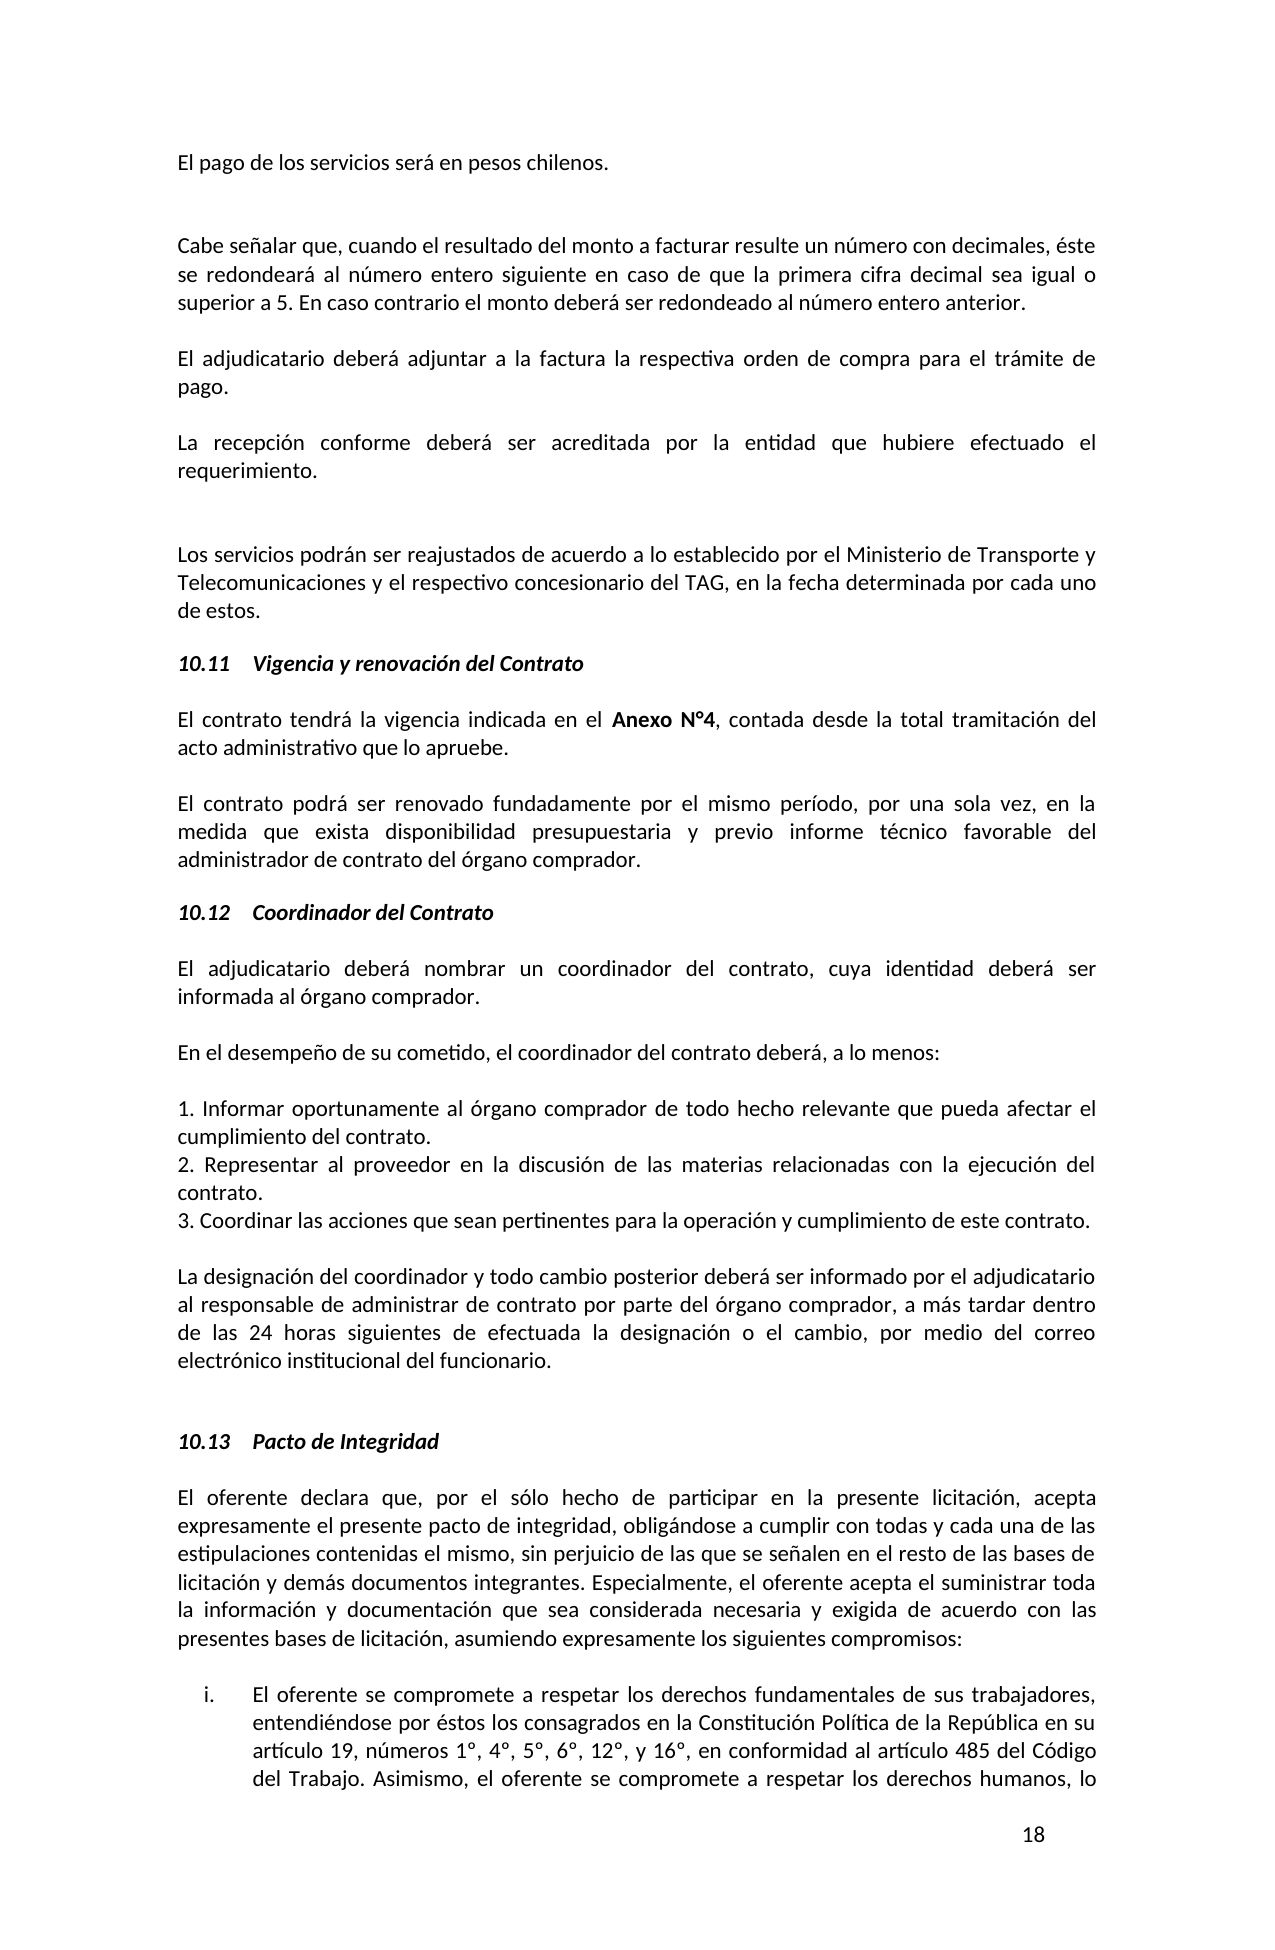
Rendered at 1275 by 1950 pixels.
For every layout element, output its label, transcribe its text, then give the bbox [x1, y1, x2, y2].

text 2. Representar al proveedor en la discusión de las materias relacionadas con la ejecución del contrato. [177, 1150, 1098, 1206]
text La designación del coordinador y todo cambio posterior deberá ser informado por el adjudicatario al responsable de administrar de contrato por parte del órgano comprador, a más tardar dentro de las 24 horas siguientes de efectuada la designación o el cambio, por medio del correo electrónico institucional del funcionario. [177, 1262, 1098, 1374]
text El pago de los servicios será en pesos chilenos. [177, 148, 1098, 176]
text 1. Informar oportunamente al órgano comprador de todo hecho relevante que pueda afectar el cumplimiento del contrato. [177, 1094, 1098, 1150]
text El contrato tendrá la vigencia indicada en el Anexo N°4, contada desde la total tramitación del acto administrativo que lo apruebe. [177, 705, 1098, 761]
subtitle Vigencia y renovación del Contrato [177, 649, 1098, 677]
text 3. Coordinar las acciones que sean pertinentes para la operación y cumplimiento de este contrato. [177, 1206, 1098, 1234]
subtitle Pacto de Integridad [177, 1427, 1098, 1456]
text El contrato podrá ser renovado fundadamente por el mismo período, por una sola vez, en la medida que exista disponibilidad presupuestaria y previo informe técnico favorable del administrador de contrato del órgano comprador. [177, 789, 1098, 873]
text En el desempeño de su cometido, el coordinador del contrato deberá, a lo menos: [177, 1038, 1098, 1066]
text El oferente declara que, por el sólo hecho de participar en la presente licitación, acepta expresamente el presente pacto de integridad, obligándose a cumplir con todas y cada una de las estipulaciones contenidas el mismo, sin perjuicio de las que se señalen en el resto de las bases de licitación y demás documentos integrantes. Especialmente, el oferente acepta el suministrar toda la información y documentación que sea considerada necesaria y exigida de acuerdo con las presentes bases de licitación, asumiendo expresamente los siguientes compromisos: [177, 1483, 1098, 1652]
text El adjudicatario deberá nombrar un coordinador del contrato, cuya identidad deberá ser informada al órgano comprador. [177, 954, 1098, 1010]
text La recepción conforme deberá ser acreditada por la entidad que hubiere efectuado el requerimiento. [177, 428, 1098, 484]
text El adjudicatario deberá adjuntar a la factura la respectiva orden de compra para el trámite de pago. [177, 344, 1098, 400]
subtitle Coordinador del Contrato [177, 898, 1098, 926]
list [215, 1680, 1098, 1792]
text Los servicios podrán ser reajustados de acuerdo a lo establecido por el Ministerio de Transporte y Telecomunicaciones y el respectivo concesionario del TAG, en la fecha determinada por cada uno de estos. [177, 540, 1098, 624]
text Cabe señalar que, cuando el resultado del monto a facturar resulte un número con decimales, éste se redondeará al número entero siguiente en caso de que la primera cifra decimal sea igual o superior a 5. En caso contrario el monto deberá ser redondeado al número entero anterior. [177, 232, 1098, 316]
